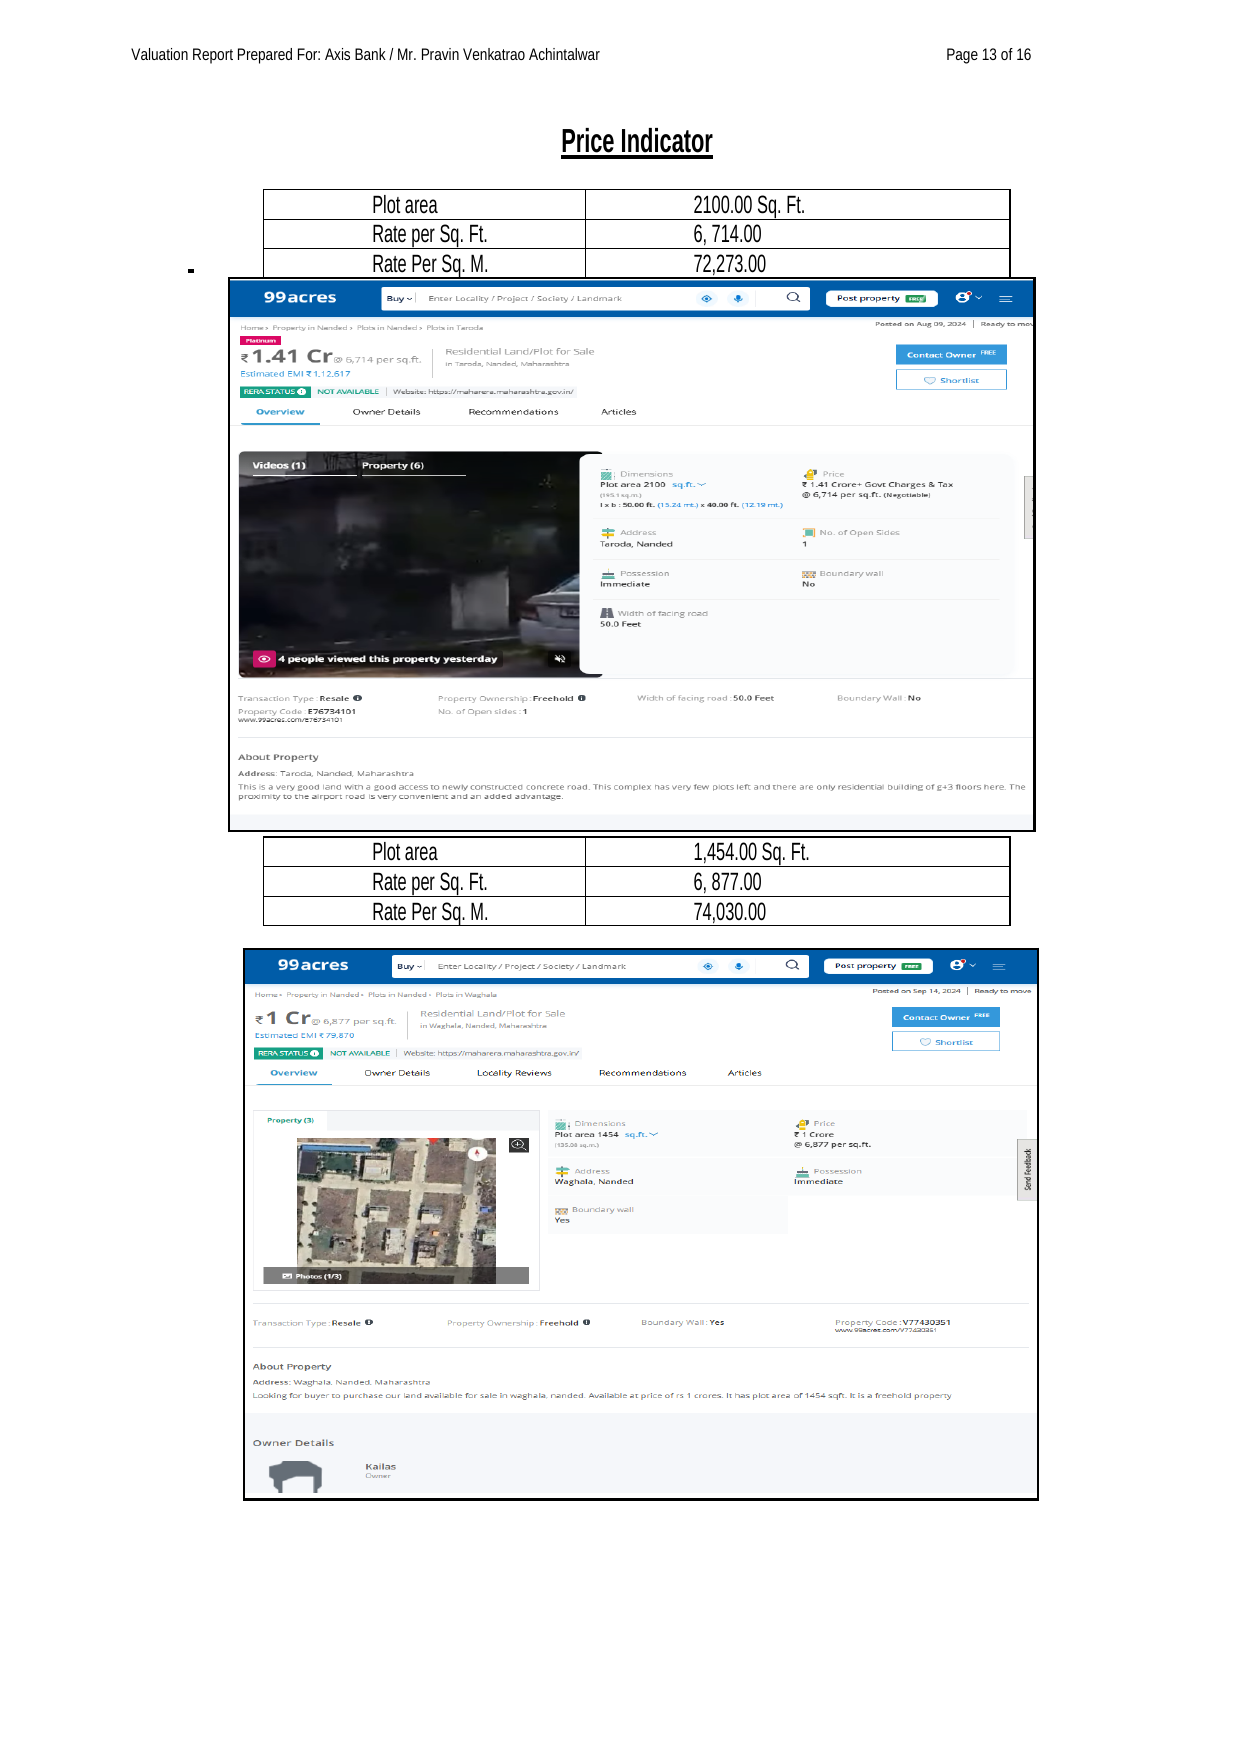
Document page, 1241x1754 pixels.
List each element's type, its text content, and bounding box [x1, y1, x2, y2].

picture [230, 279, 1033, 830]
table_cell Rate per Sq. Ft. [264, 867, 585, 896]
table_cell Rate per Sq. Ft. [264, 220, 585, 248]
table_cell Rate Per Sq. M. [264, 249, 585, 278]
picture [245, 950, 1037, 1498]
table_cell 72,273.00 [586, 249, 1009, 278]
table_header 2100.00 Sq. Ft. [586, 190, 1009, 218]
table_header 1,454.00 Sq. Ft. [586, 838, 1009, 866]
table_cell Rate Per Sq. M. [264, 897, 585, 925]
table_header Plot area [264, 190, 585, 218]
table_header Plot area [264, 838, 585, 866]
table_cell 6, 714.00 [586, 220, 1009, 248]
table_cell 6, 877.00 [586, 867, 1009, 896]
table_cell 74,030.00 [586, 897, 1009, 925]
text Price Indicator [131, 122, 1143, 160]
